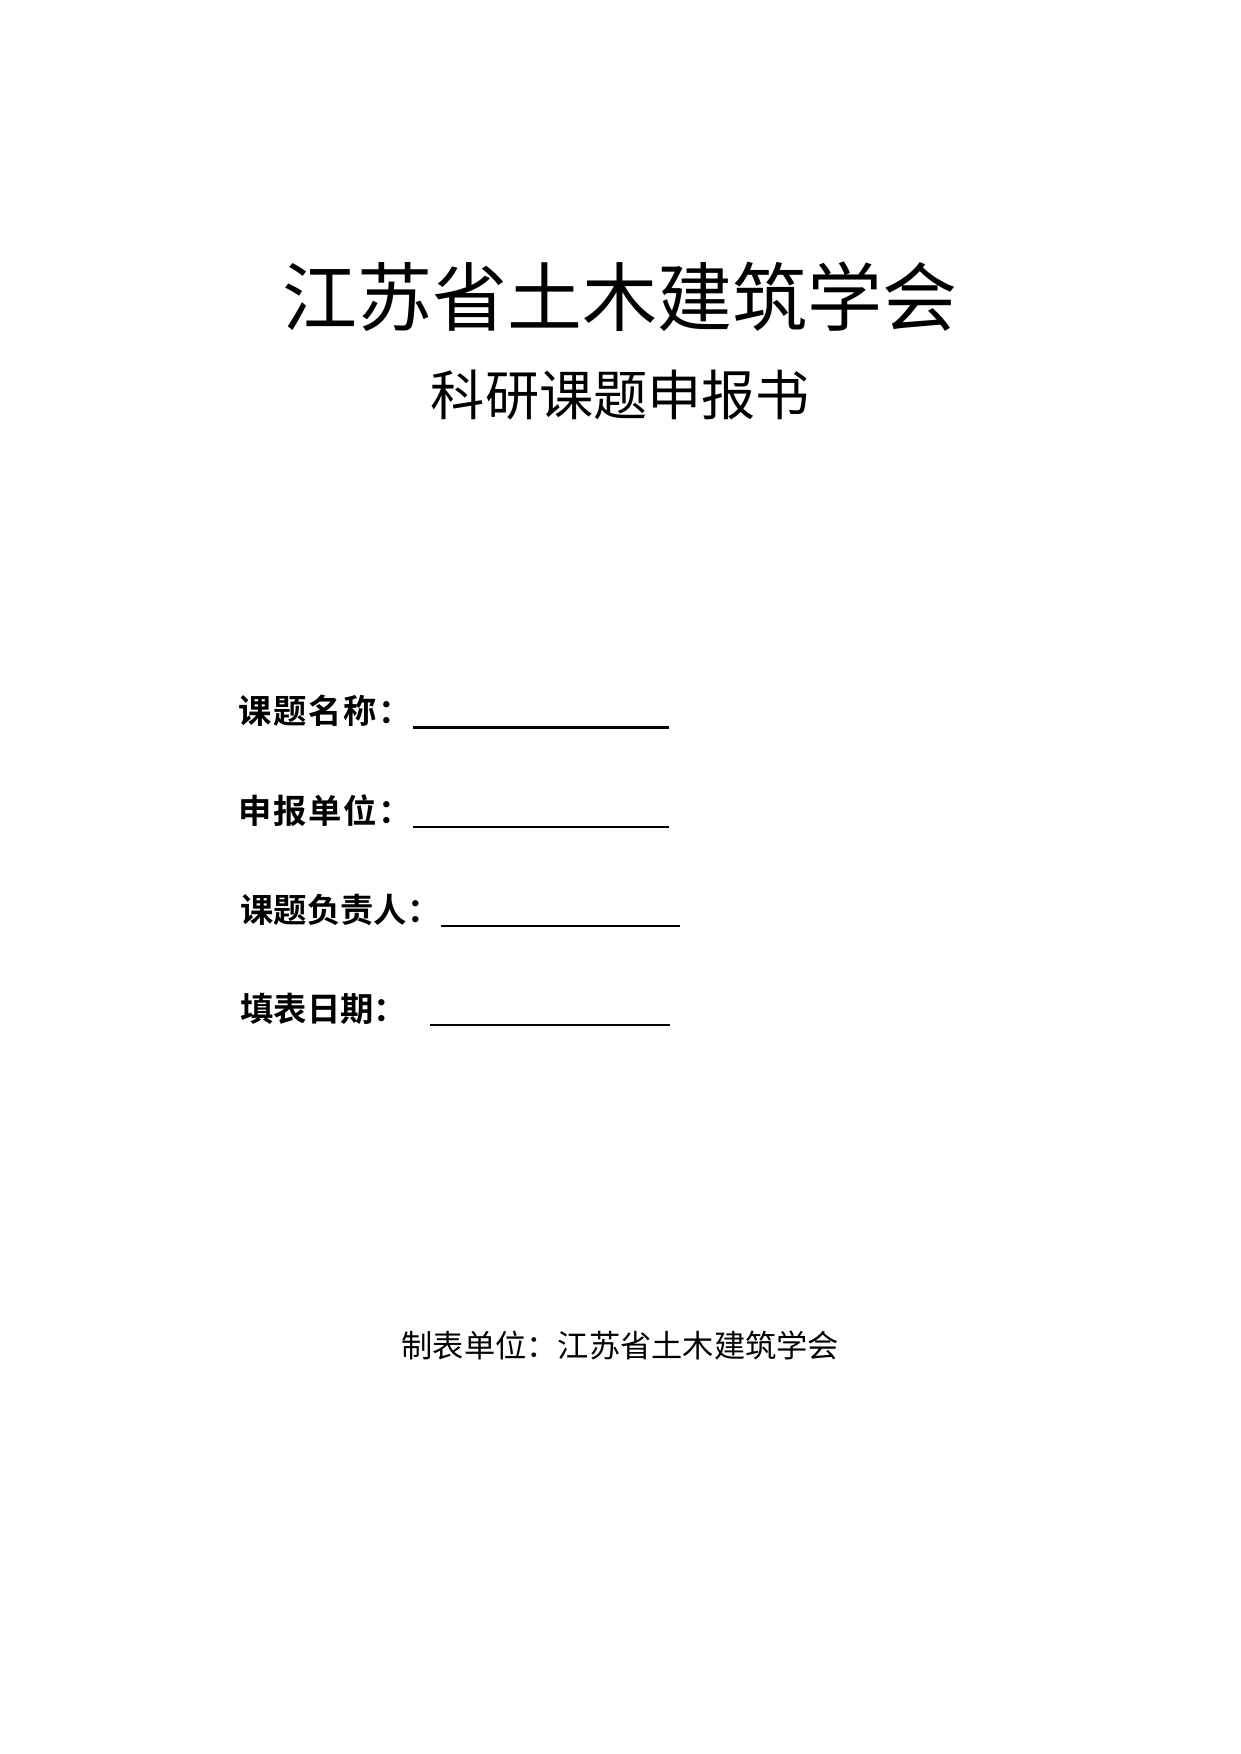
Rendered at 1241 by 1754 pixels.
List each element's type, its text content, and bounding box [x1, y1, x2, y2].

text 课题负责人： [165, 868, 1075, 947]
text 申报单位： [165, 769, 1075, 848]
text 制表单位：江苏省土木建筑学会 [165, 1304, 1075, 1384]
text 科研课题申报书 [165, 352, 1075, 432]
text 填表日期： [165, 967, 1075, 1047]
text 课题名称： [165, 670, 1075, 749]
text 江苏省土木建筑学会 [165, 233, 1075, 352]
